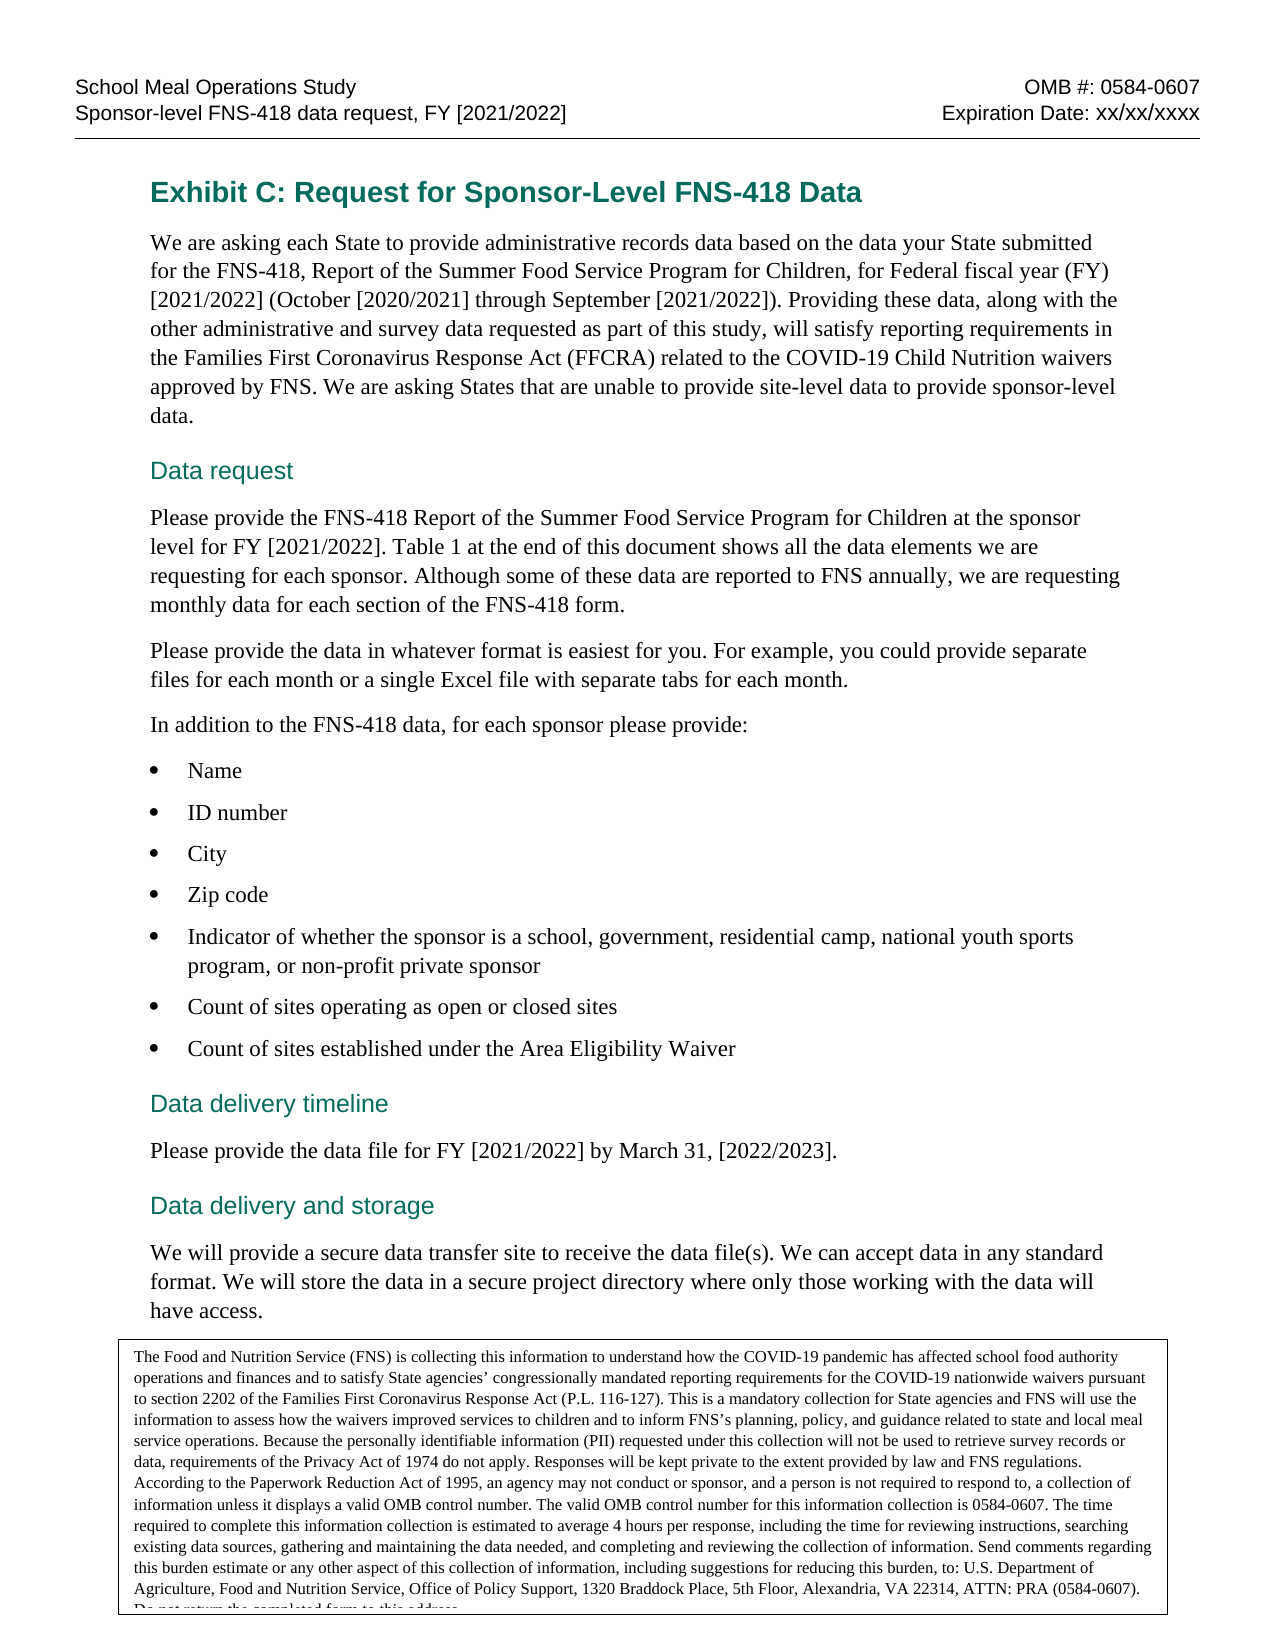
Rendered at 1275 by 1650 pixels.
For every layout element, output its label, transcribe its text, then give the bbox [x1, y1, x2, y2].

text Data delivery timeline [150, 1089, 1125, 1118]
text We will provide a secure data transfer site to receive the data file(s). We can accept data in any standard format. We will store the data in a secure project directory where only those working with the data will have access. [150, 1239, 1125, 1323]
text In addition to the FNS-418 data, for each sponsor please provide: [150, 712, 1125, 738]
list City [150, 840, 1125, 866]
list Name [150, 757, 1125, 783]
text We are asking each State to provide administrative records data based on the data your State submitted for the FNS-418, Report of the Summer Food Service Program for Children, for Federal fiscal year (FY) [2021/2022] (October [2020/2021] through September [2021/2022]). Providing these data, along with the other administrative and survey data requested as part of this study, will satisfy reporting requirements in the Families First Coronavirus Response Act (FFCRA) related to the COVID-19 Child Nutrition waivers approved by FNS. We are asking States that are unable to provide site-level data to provide sponsor-level data. [150, 228, 1125, 429]
text Please provide the FNS-418 Report of the Summer Food Service Program for Children at the sponsor level for FY [2021/2022]. Table 1 at the end of this document shows all the data elements we are requesting for each sponsor. Although some of these data are reported to FNS annually, we are requesting monthly data for each section of the FNS-418 form. [150, 504, 1125, 618]
text Please provide the data file for FY [2021/2022] by March 31, [2022/2023]. [150, 1137, 1125, 1163]
text Data delivery and storage [150, 1191, 1125, 1220]
list ID number [150, 799, 1125, 825]
list Count of sites established under the Area Eligibility Waiver [150, 1035, 1125, 1061]
text Exhibit C: Request for Sponsor-Level FNS-418 Data [150, 175, 1125, 208]
list Count of sites operating as open or closed sites [150, 993, 1125, 1020]
list Indicator of whether the sponsor is a school, government, residential camp, national youth sports program, or non-profit private sponsor [150, 923, 1125, 978]
text Please provide the data in whatever format is easiest for you. For example, you could provide separate files for each month or a single Excel file with separate tabs for each month. [150, 637, 1125, 692]
text Data request [150, 456, 1125, 485]
list Zip code [150, 882, 1125, 908]
